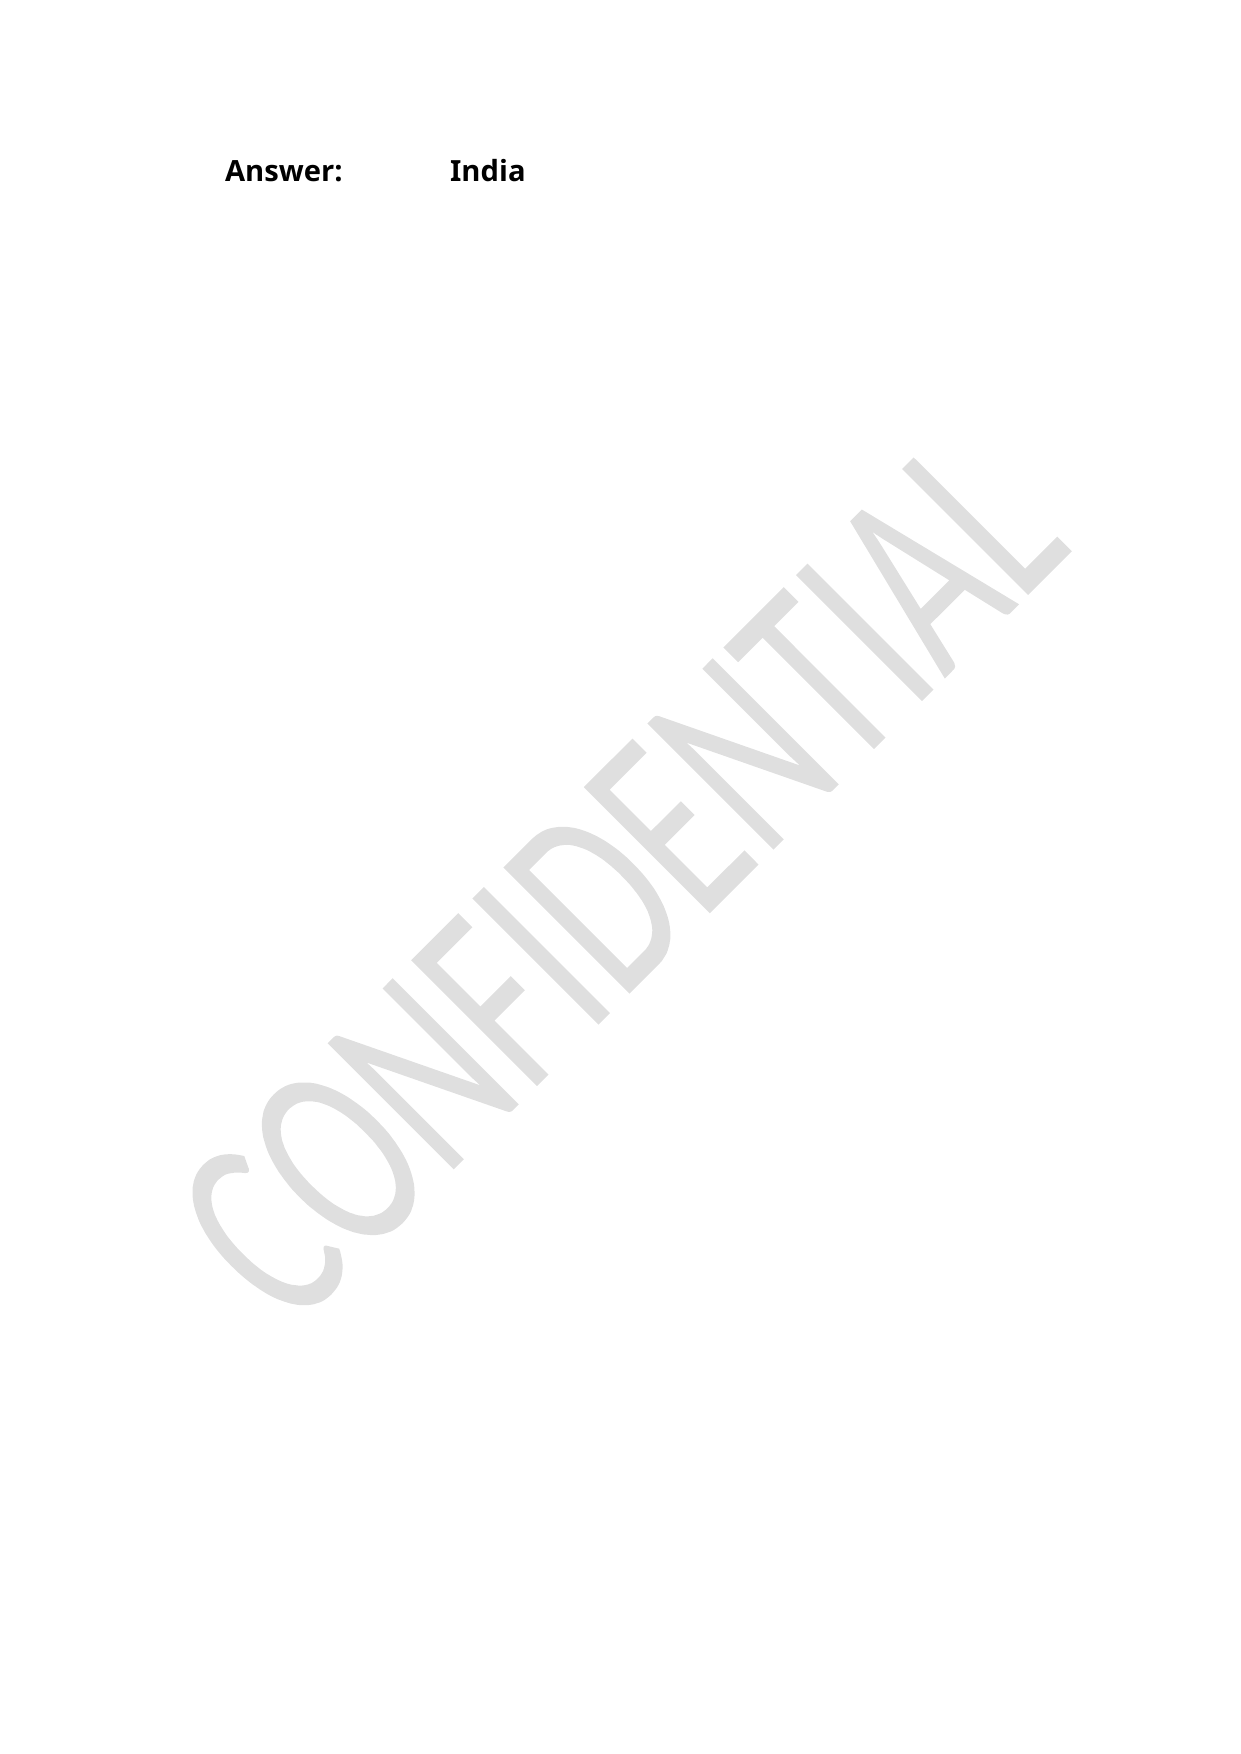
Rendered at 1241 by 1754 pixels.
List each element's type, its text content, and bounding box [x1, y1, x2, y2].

list Answer: India [225, 150, 1090, 190]
